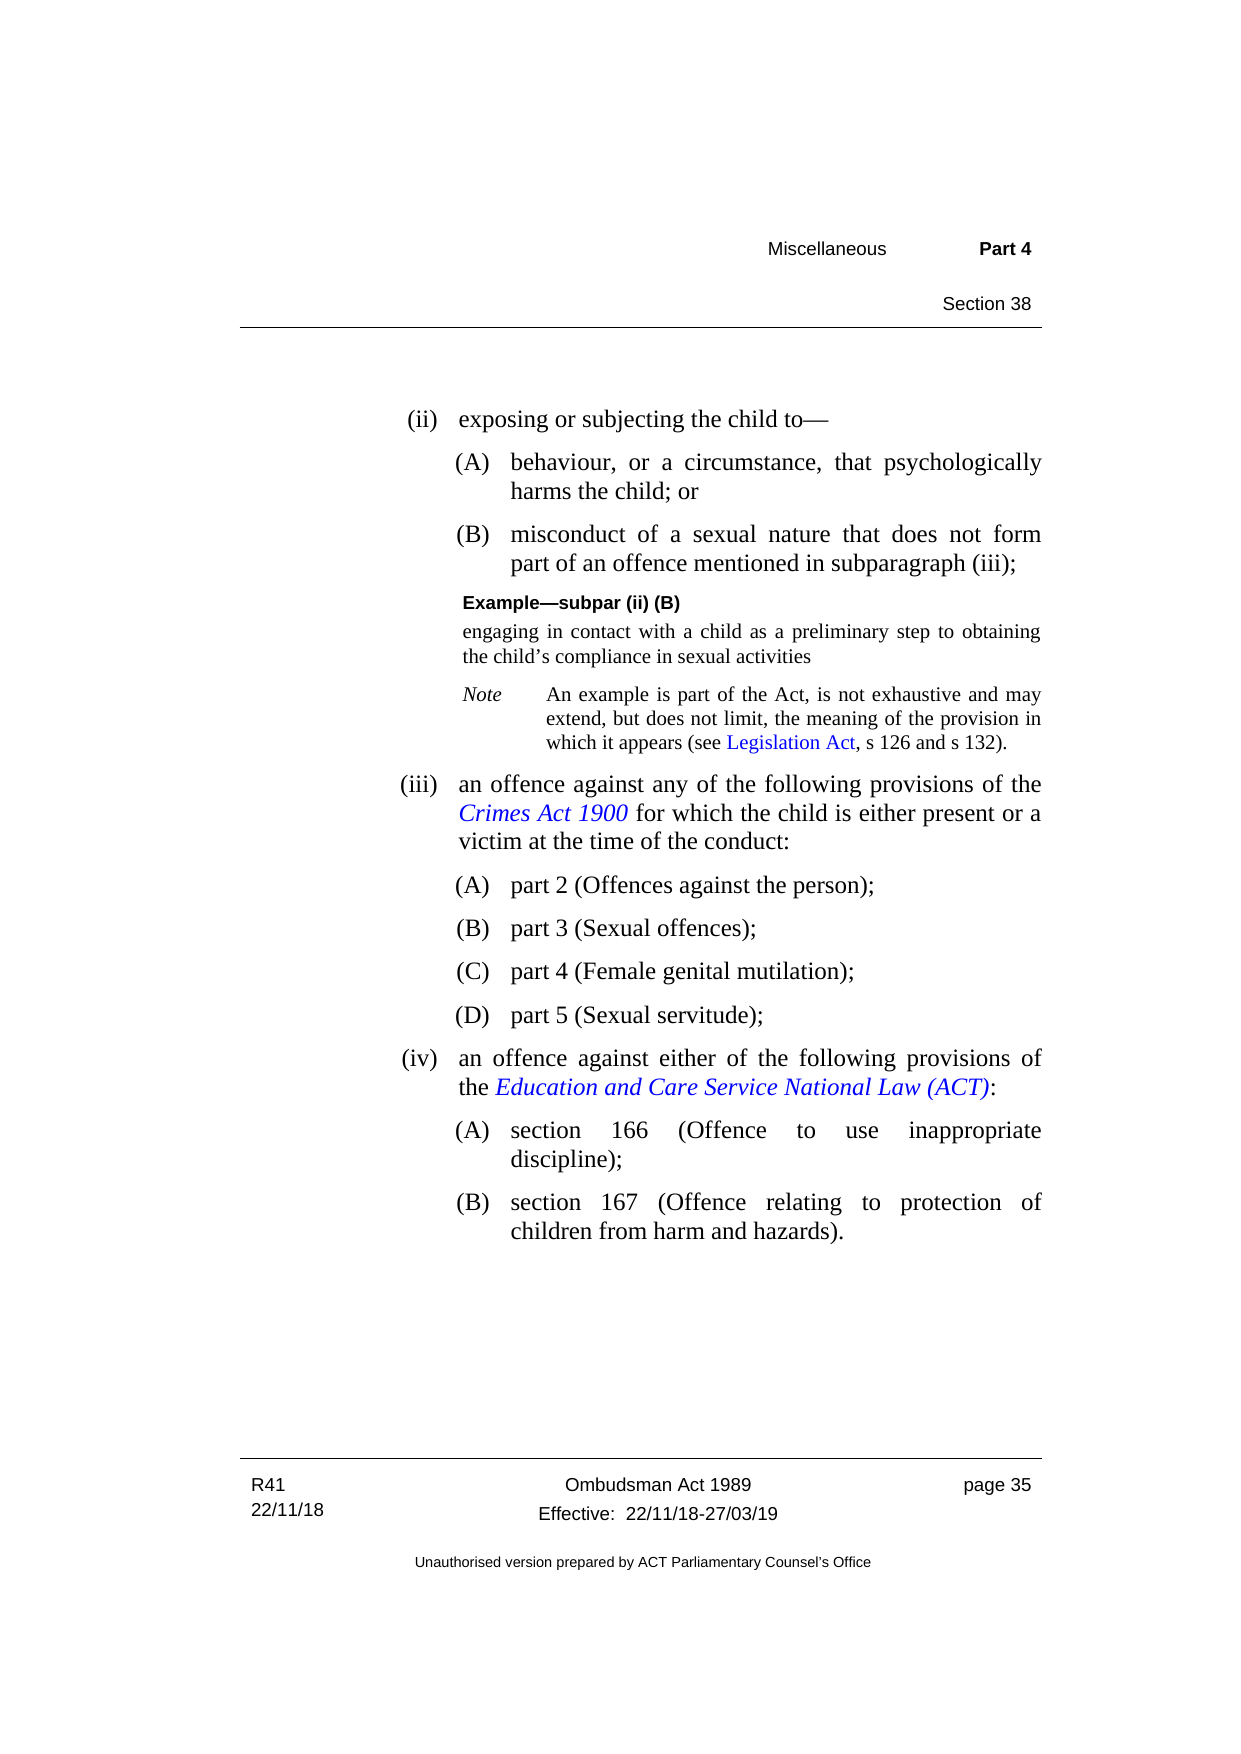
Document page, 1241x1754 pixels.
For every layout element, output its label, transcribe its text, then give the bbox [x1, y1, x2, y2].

text (B) section 167 (Offence relating to protection of children from harm and hazards). [239, 1187, 1042, 1245]
text (A) behaviour, or a circumstance, that psychologically harms the child; or [239, 447, 1042, 505]
text (D) part 5 (Sexual servitude); [239, 1000, 1042, 1028]
text (iii) an offence against any of the following provisions of the Crimes Act 1900 for which the child is either present or a victim at the time of the conduct: [239, 769, 1042, 855]
text (A) section 166 (Offence to use inappropriate discipline); [239, 1115, 1042, 1173]
text (ii) exposing or subjecting the child to— [239, 404, 1042, 433]
text (iv) an offence against either of the following provisions of the Education and Care Service National Law (ACT): [239, 1043, 1042, 1101]
text Example—subpar (ii) (B) [462, 592, 1042, 613]
text Note An example is part of the Act, is not exhaustive and may extend, but does not limit, the meaning of the provision in which it appears (see Legislation Act, s 126 and s 132). [462, 682, 1042, 754]
text (C) part 4 (Female genital mutilation); [239, 956, 1042, 985]
text (B) part 3 (Sexual offences); [239, 913, 1042, 942]
text (A) part 2 (Offences against the person); [239, 870, 1042, 898]
text engaging in contact with a child as a preliminary step to obtaining the child’s compliance in sexual activities [462, 619, 1042, 668]
text (B) misconduct of a sexual nature that does not form part of an offence mentioned in subparagraph (iii); [239, 519, 1042, 577]
